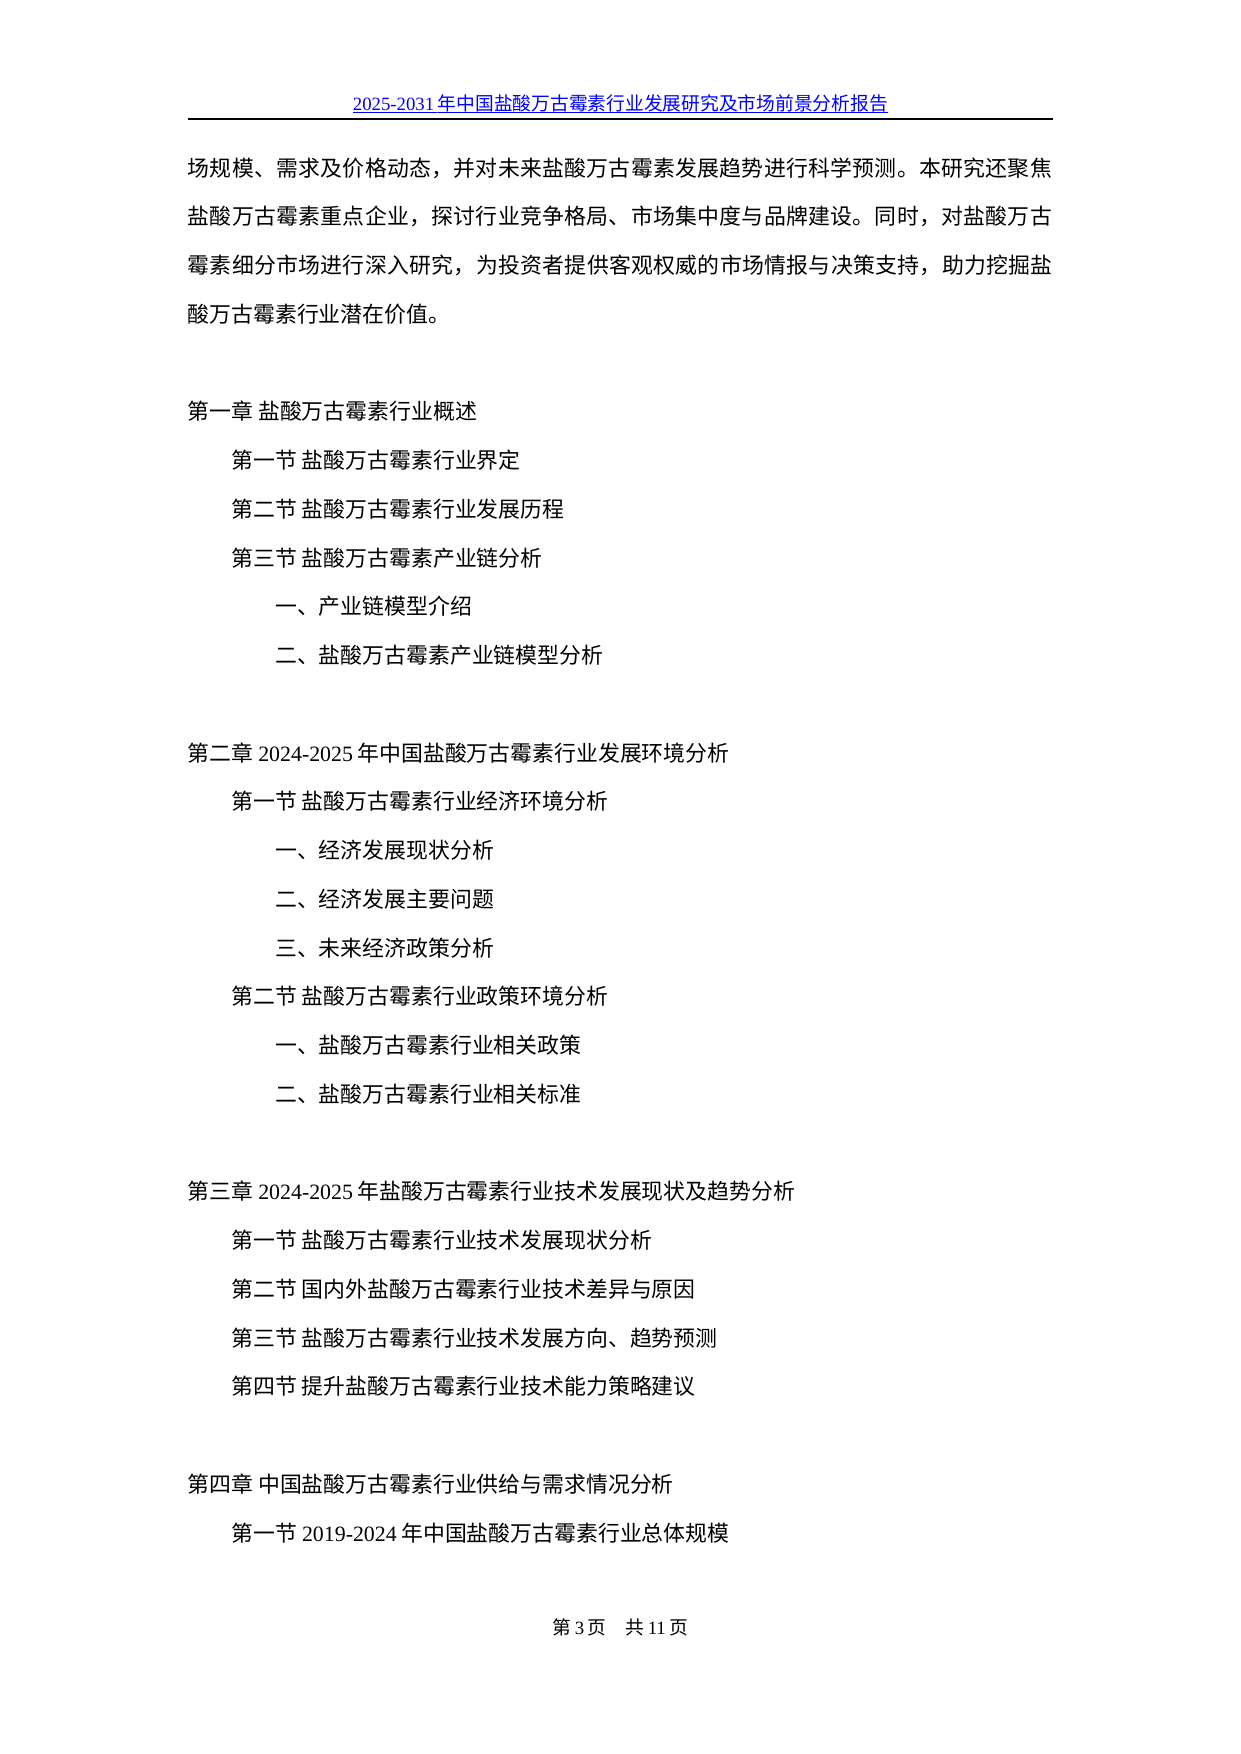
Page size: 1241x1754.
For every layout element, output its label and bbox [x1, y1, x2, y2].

text [187, 150, 1053, 1548]
